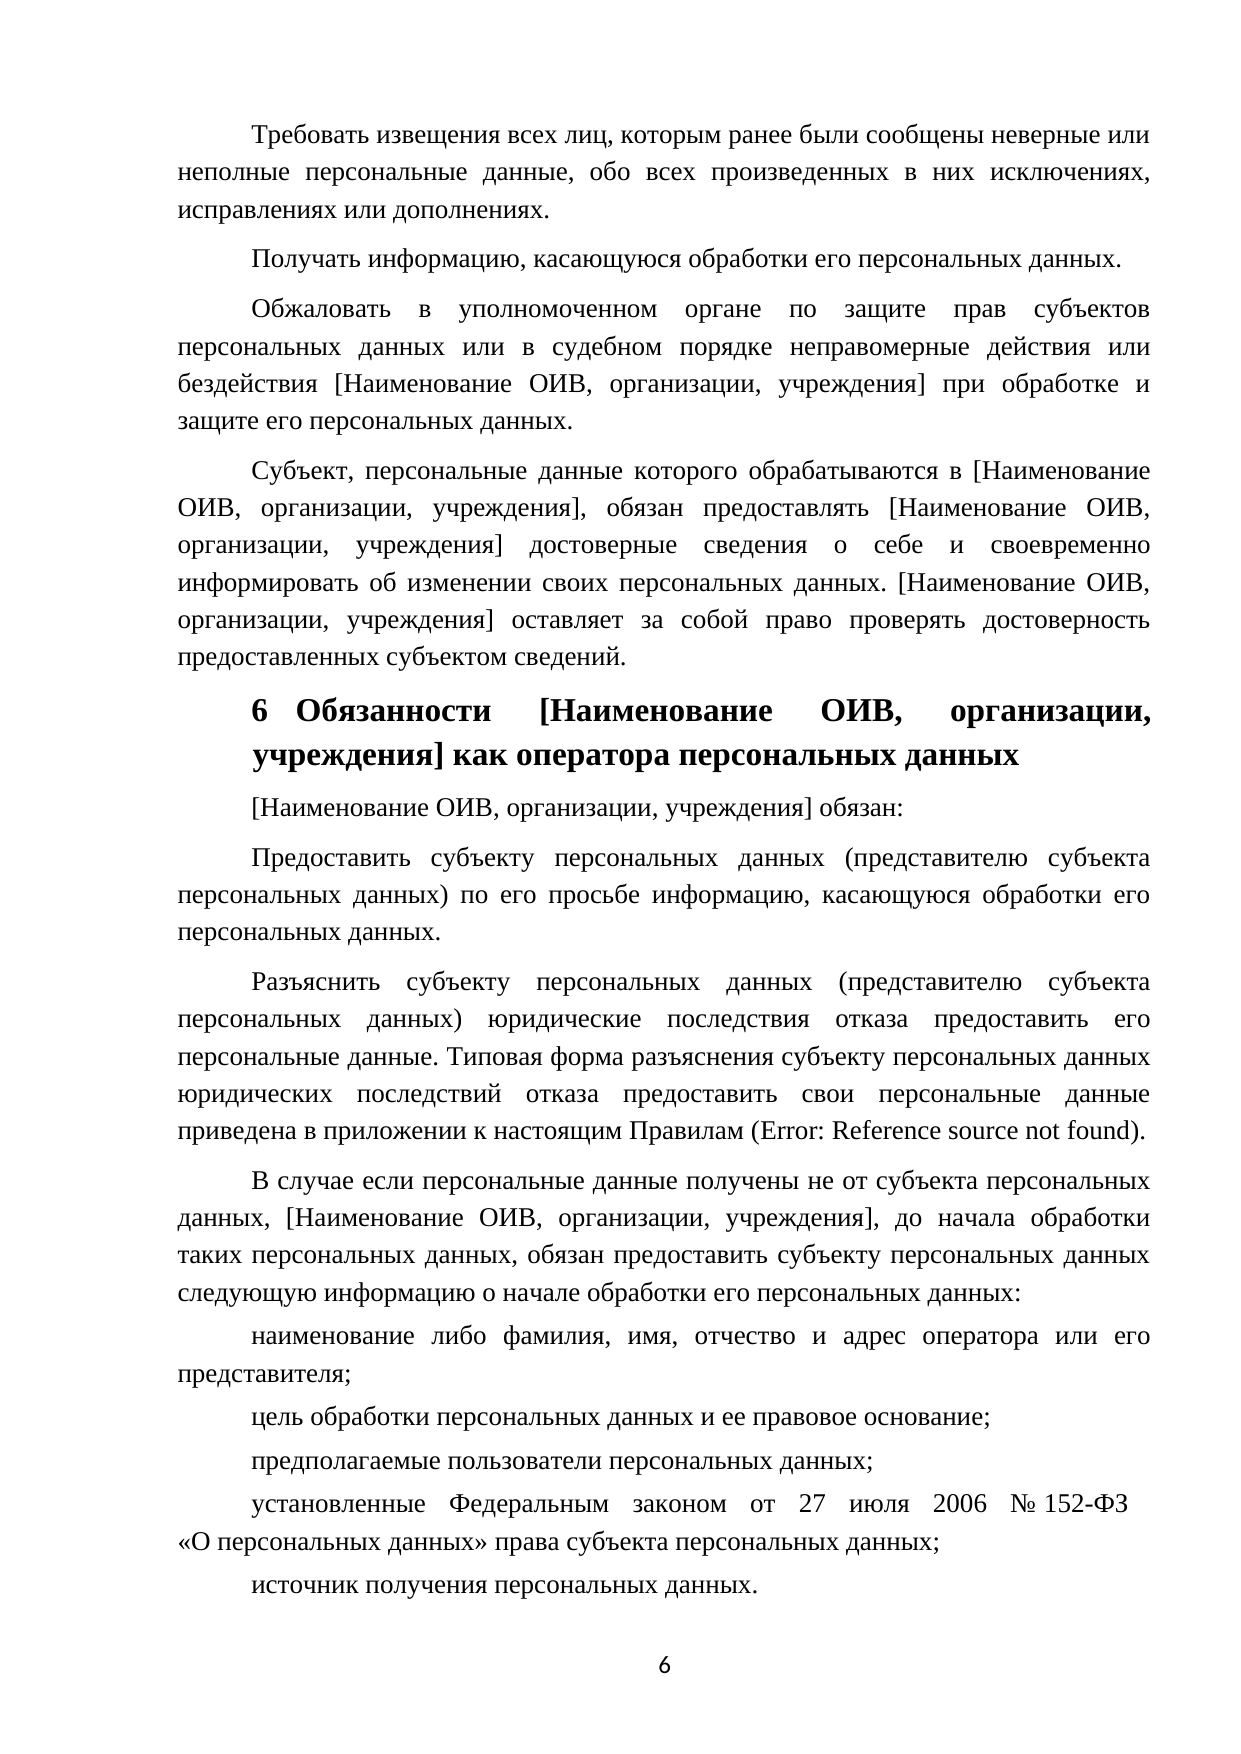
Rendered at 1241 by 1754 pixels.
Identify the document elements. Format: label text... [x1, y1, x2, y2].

list В случае если персональные данные получены не от субъекта персональных данных, [Наименование ОИВ, организации, учреждения], до начала обработки таких персональных данных, обязан предоставить субъекту персональных данных следующую информацию о начале обработки его персональных данных: [177, 1164, 1152, 1307]
text установленные Федеральным законом от 27 июля 2006 № 152-ФЗ «О персональных данных» права субъекта персональных данных; [177, 1487, 1152, 1556]
list Субъект, персональные данные которого обрабатываются в [Наименование ОИВ, организации, учреждения], обязан предоставлять [Наименование ОИВ, организации, учреждения] достоверные сведения о себе и своевременно информировать об изменении своих персональных данных. [Наименование ОИВ, организации, учреждения] оставляет за собой право проверять достоверность предоставленных субъектом сведений. [177, 454, 1152, 672]
list Обжаловать в уполномоченном органе по защите прав субъектов персональных данных или в судебном порядке неправомерные действия или бездействия [Наименование ОИВ, организации, учреждения] при обработке и защите его персональных данных. [177, 292, 1152, 435]
list [Наименование ОИВ, организации, учреждения] обязан: [177, 791, 1152, 822]
list Обязанности [Наименование ОИВ, организации, учреждения] как оператора персональных данных [251, 690, 1152, 773]
text цель обработки персональных данных и ее правовое основание; [177, 1400, 1152, 1431]
text предполагаемые пользователи персональных данных; [177, 1444, 1152, 1475]
text наименование либо фамилия, имя, отчество и адрес оператора или его представителя; [177, 1319, 1152, 1388]
list Требовать извещения всех лиц, которым ранее были сообщены неверные или неполные персональные данные, обо всех произведенных в них исключениях, исправлениях или дополнениях. [177, 118, 1152, 224]
list Предоставить субъекту персональных данных (представителю субъекта персональных данных) по его просьбе информацию, касающуюся обработки его персональных данных. [177, 841, 1152, 946]
list Получать информацию, касающуюся обработки его персональных данных. [177, 242, 1152, 274]
text источник получения персональных данных. [177, 1568, 1152, 1599]
